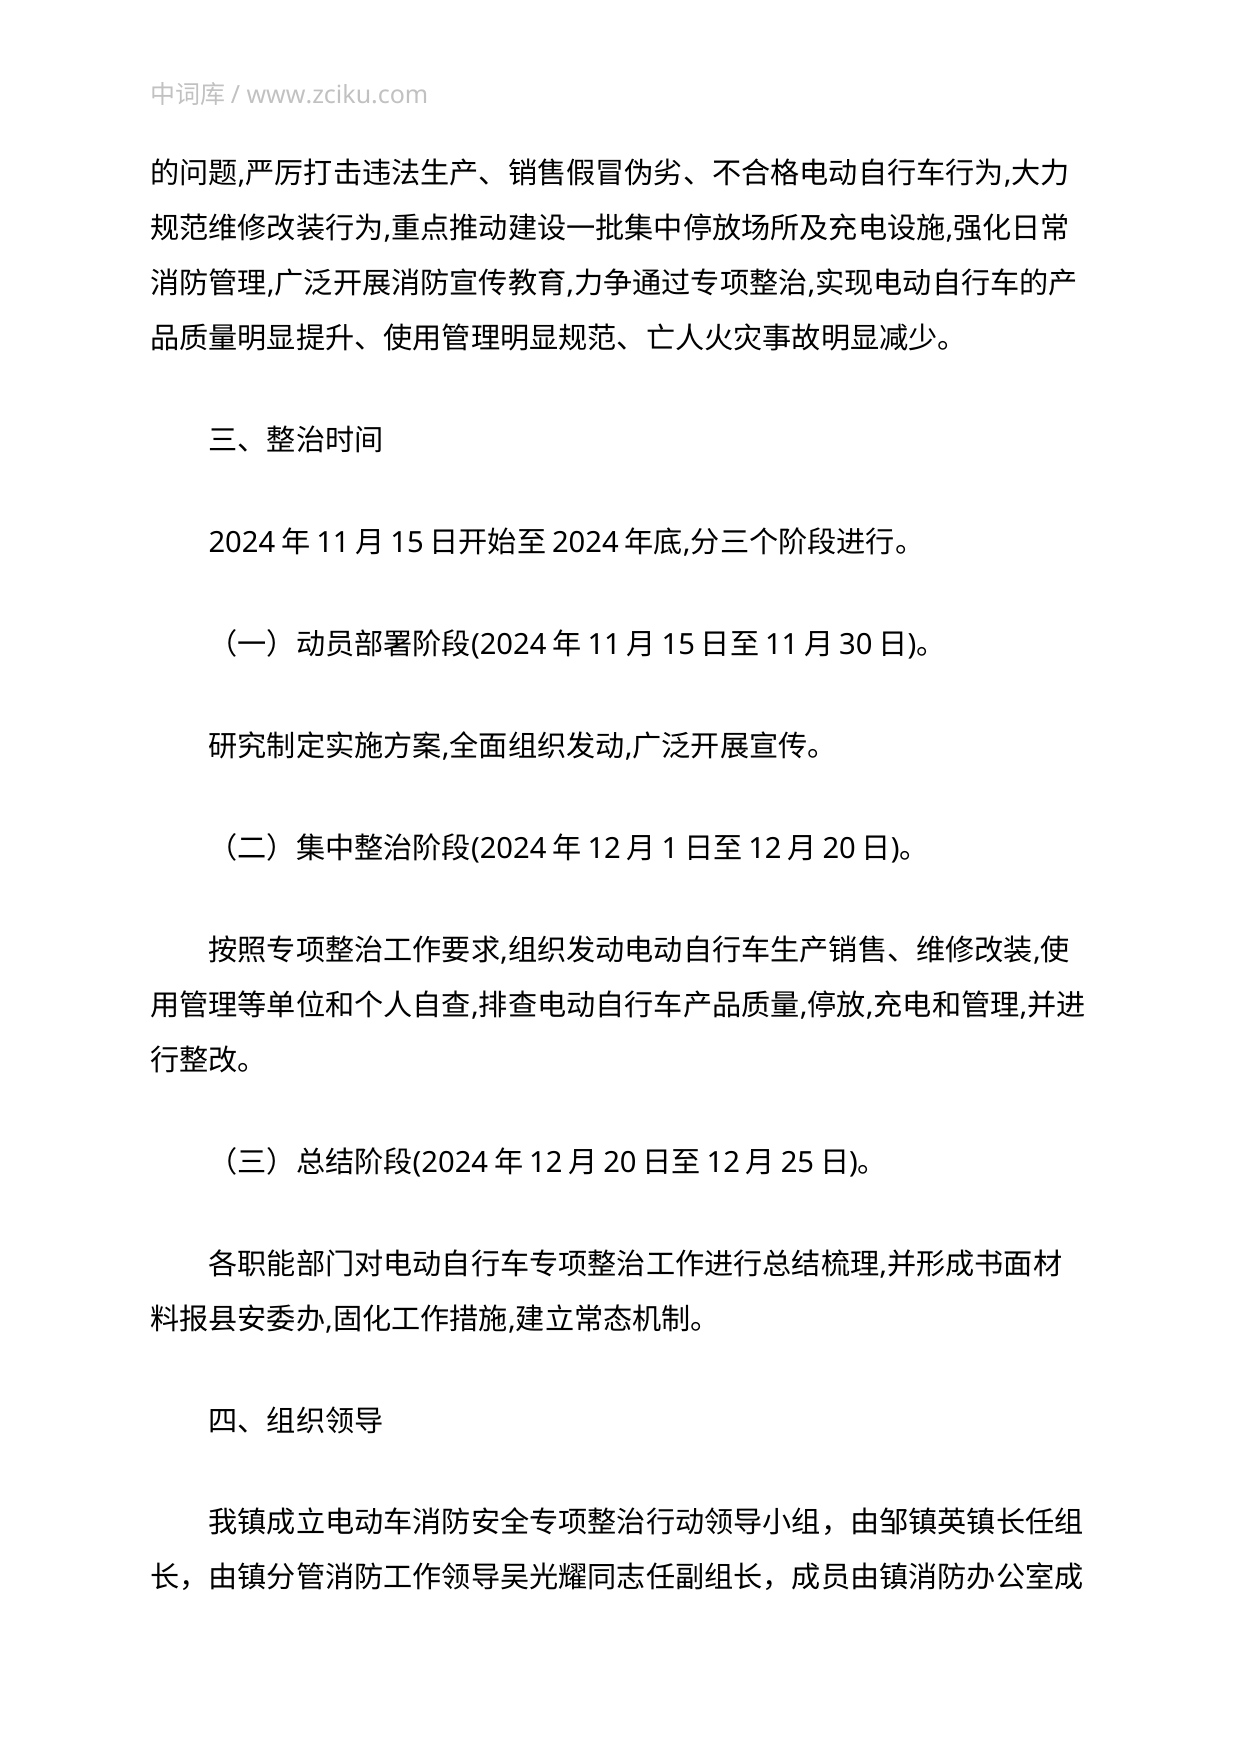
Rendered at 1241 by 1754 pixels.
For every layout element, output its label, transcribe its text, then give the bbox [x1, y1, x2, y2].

text 研究制定实施方案,全面组织发动,广泛开展宣传。 [150, 722, 1090, 765]
text （三）总结阶段(2024年12月20日至12月25日)。 [150, 1138, 1090, 1181]
text （二）集中整治阶段(2024年12月1日至12月20日)。 [150, 824, 1090, 867]
text （一）动员部署阶段(2024年11月15日至11月30日)。 [150, 621, 1090, 663]
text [150, 150, 1090, 357]
text 2024年11月15日开始至2024年底,分三个阶段进行。 [150, 518, 1090, 561]
text 各职能部门对电动自行车专项整治工作进行总结梳理,并形成书面材料报县安委办,固化工作措施,建立常态机制。 [150, 1240, 1090, 1338]
text 四、组织领导 [150, 1397, 1090, 1439]
text 按照专项整治工作要求,组织发动电动自行车生产销售、维修改装,使用管理等单位和个人自查,排查电动自行车产品质量,停放,充电和管理,并进行整改。 [150, 926, 1090, 1079]
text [150, 1499, 1090, 1596]
text 三、整治时间 [150, 417, 1090, 459]
